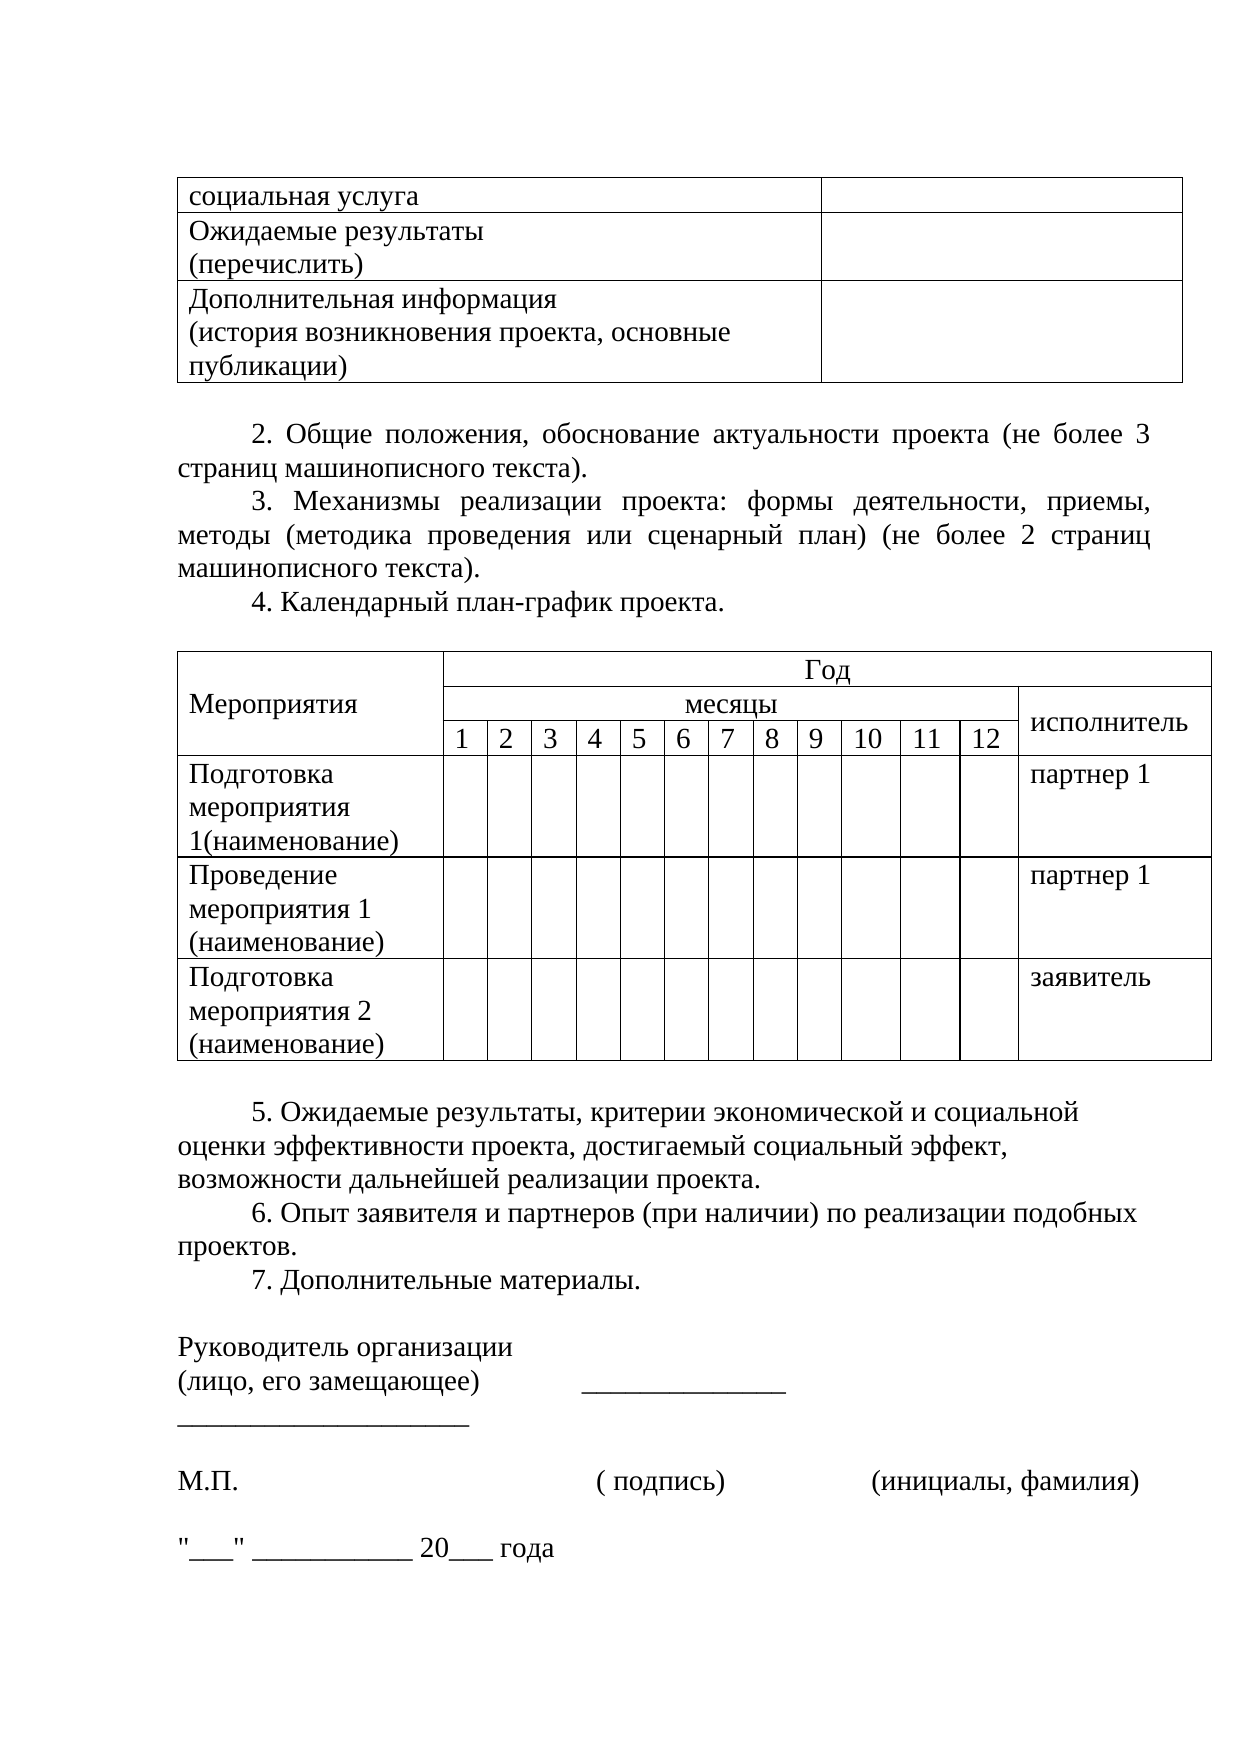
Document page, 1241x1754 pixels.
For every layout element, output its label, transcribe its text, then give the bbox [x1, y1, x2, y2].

table_header Мероприятия [178, 652, 443, 755]
table_cell [709, 756, 753, 856]
table_cell 2 [488, 721, 531, 755]
text 2. Общие положения, обоснование актуальности проекта (не более 3 страниц машинописного текста). [177, 416, 1152, 483]
table_cell [901, 959, 959, 1060]
table_cell [709, 959, 753, 1060]
table_cell Подготовка мероприятия 2 (наименование) [178, 959, 443, 1060]
table_cell [822, 281, 1182, 382]
table_cell 3 [532, 721, 576, 755]
table_header Год [444, 652, 1211, 686]
table_cell 7 [709, 721, 753, 755]
table_cell [901, 756, 959, 856]
table_cell Подготовка мероприятия 1(наименование) [178, 756, 443, 856]
table_cell [798, 858, 841, 958]
text Руководитель организации [177, 1329, 1152, 1363]
table_cell [842, 756, 900, 856]
table_cell [961, 959, 1018, 1060]
table_cell [621, 756, 664, 856]
text "___" ___________ 20___ года [177, 1530, 1152, 1564]
table_cell 10 [842, 721, 900, 755]
table_cell [961, 756, 1018, 856]
table_cell исполнитель [1019, 687, 1211, 755]
table_cell Дополнительная информация (история возникновения проекта, основные публикации) [178, 281, 821, 382]
table_cell [488, 756, 531, 856]
table_cell 5 [621, 721, 664, 755]
table_cell [842, 858, 900, 958]
table_cell [822, 178, 1182, 212]
table_cell месяцы [444, 687, 1018, 720]
table_cell [621, 959, 664, 1060]
table_cell заявитель [1019, 959, 1211, 1060]
table_cell партнер 1 [1019, 858, 1211, 958]
table_cell [532, 858, 576, 958]
text 7. Дополнительные материалы. [177, 1262, 1152, 1296]
table_cell 6 [665, 721, 708, 755]
table_cell [444, 756, 487, 856]
table_cell [665, 858, 708, 958]
table_cell [488, 959, 531, 1060]
table_cell [709, 858, 753, 958]
table_cell Ожидаемые результаты (перечислить) [178, 213, 821, 280]
table_cell 1 [444, 721, 487, 755]
table_cell [444, 858, 487, 958]
table_cell [532, 959, 576, 1060]
table_cell [577, 959, 620, 1060]
table_cell [961, 858, 1018, 958]
table_cell [665, 959, 708, 1060]
table_cell партнер 1 [1019, 756, 1211, 856]
table_cell 9 [798, 721, 841, 755]
text 3. Механизмы реализации проекта: формы деятельности, приемы, методы (методика проведения или сценарный план) (не более 2 страниц машинописного текста). [177, 483, 1152, 584]
text (лицо, его замещающее) ______________ ____________________ [177, 1363, 1152, 1430]
table_cell [488, 858, 531, 958]
table_cell [444, 959, 487, 1060]
table_cell [577, 756, 620, 856]
table_cell [665, 756, 708, 856]
table_cell 12 [961, 721, 1018, 755]
table_cell [754, 756, 797, 856]
table_cell 4 [577, 721, 620, 755]
text 4. Календарный план-график проекта. [177, 584, 1152, 617]
table_cell 8 [754, 721, 797, 755]
table_cell 11 [901, 721, 959, 755]
table_cell [842, 959, 900, 1060]
table_cell [901, 858, 959, 958]
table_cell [178, 178, 821, 212]
table_cell [532, 756, 576, 856]
text 6. Опыт заявителя и партнеров (при наличии) по реализации подобных проектов. [177, 1195, 1152, 1262]
table_cell [798, 959, 841, 1060]
table_cell [798, 756, 841, 856]
text М.П. ( подпись) (инициалы, фамилия) [177, 1463, 1152, 1497]
table_cell [822, 213, 1182, 280]
table_cell Проведение мероприятия 1 (наименование) [178, 858, 443, 958]
table_cell [754, 858, 797, 958]
table_cell [621, 858, 664, 958]
table_cell [754, 959, 797, 1060]
text 5. Ожидаемые результаты, критерии экономической и социальной оценки эффективности проекта, достигаемый социальный эффект, возможности дальнейшей реализации проекта. [177, 1094, 1152, 1195]
table_cell [577, 858, 620, 958]
